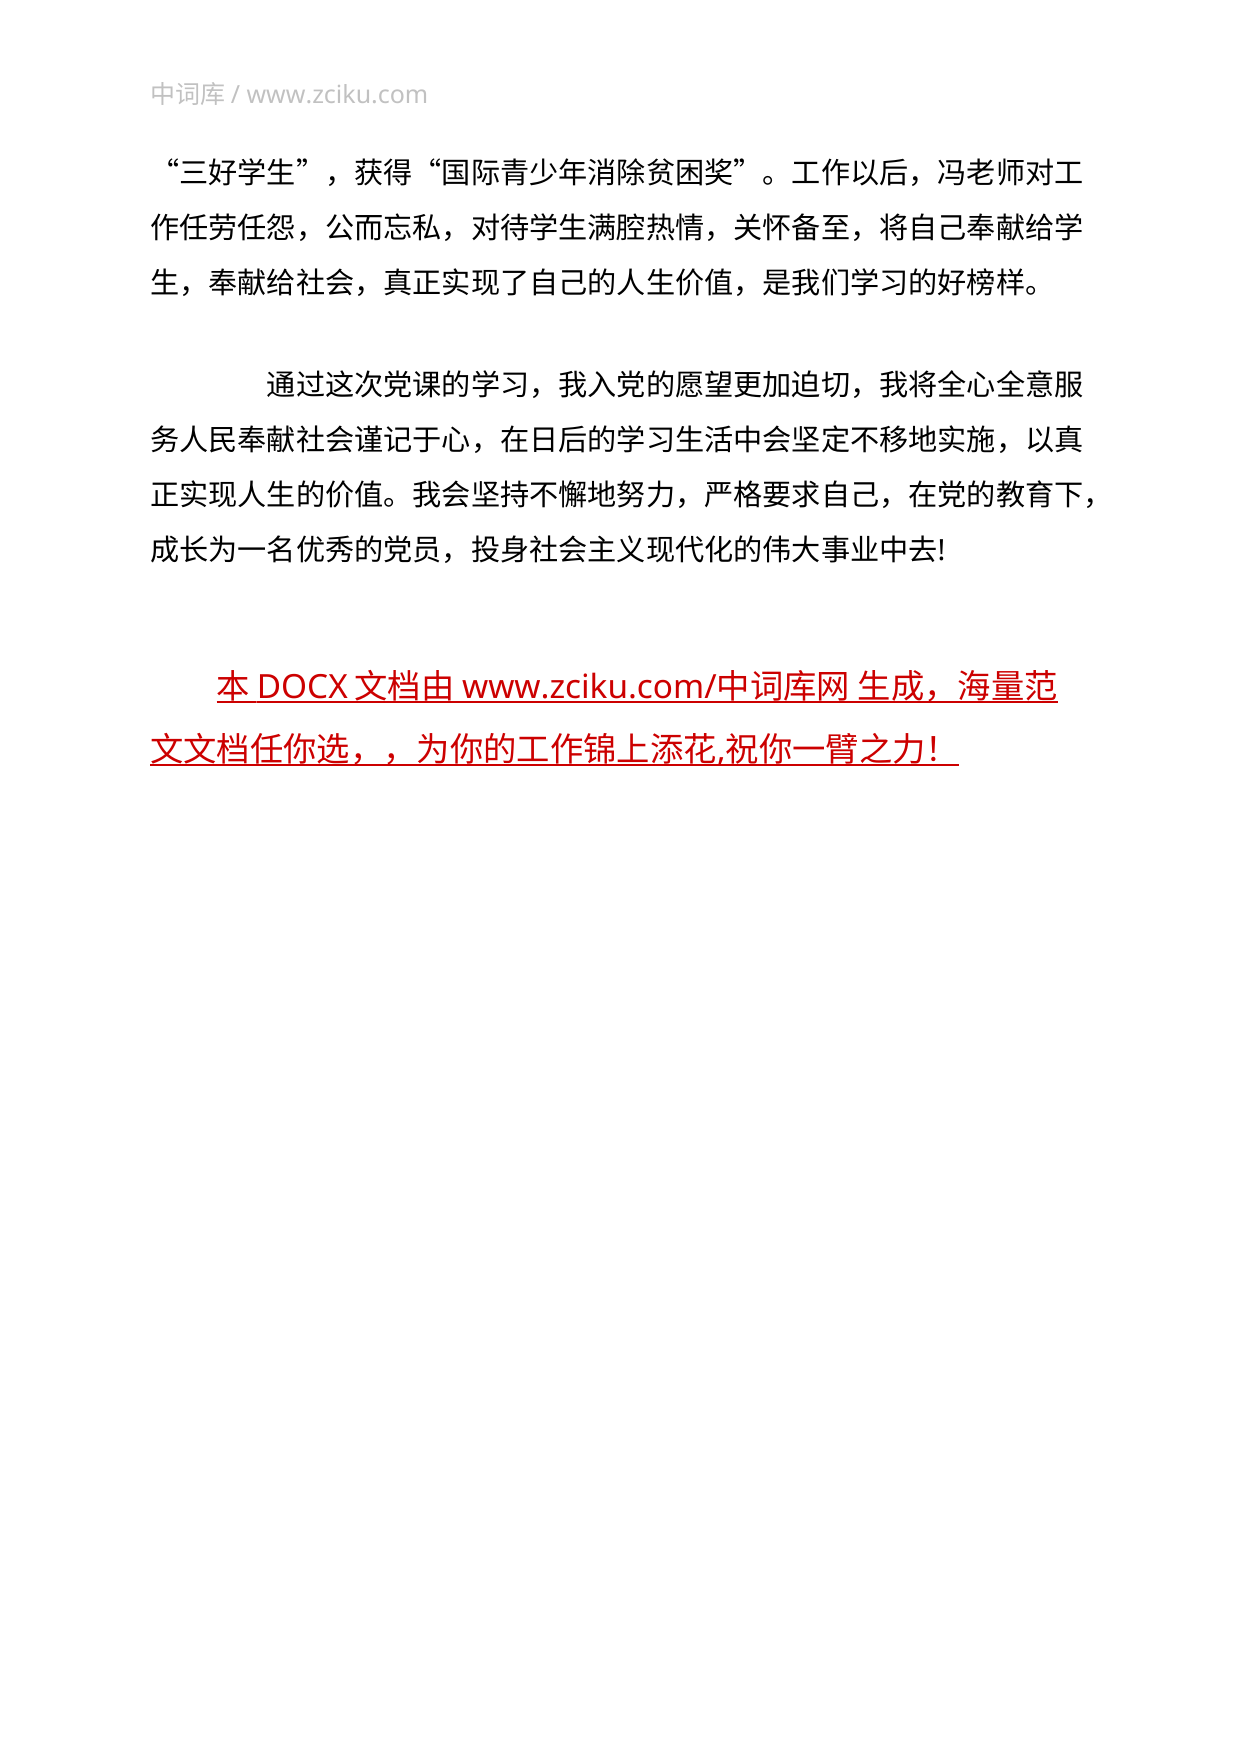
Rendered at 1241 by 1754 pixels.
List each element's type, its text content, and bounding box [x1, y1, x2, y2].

text 通过这次党课的学习，我入党的愿望更加迫切，我将全心全意服务人民奉献社会谨记于心，在日后的学习生活中会坚定不移地实施，以真正实现人生的价值。我会坚持不懈地努力，严格要求自己，在党的教育下，成长为一名优秀的党员，投身社会主义现代化的伟大事业中去! [150, 362, 1090, 569]
text 本DOCX文档由 www.zciku.com/中词库网 生成，海量范文文档任你选，，为你的工作锦上添花,祝你一臂之力！ [150, 659, 1090, 771]
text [150, 150, 1090, 302]
